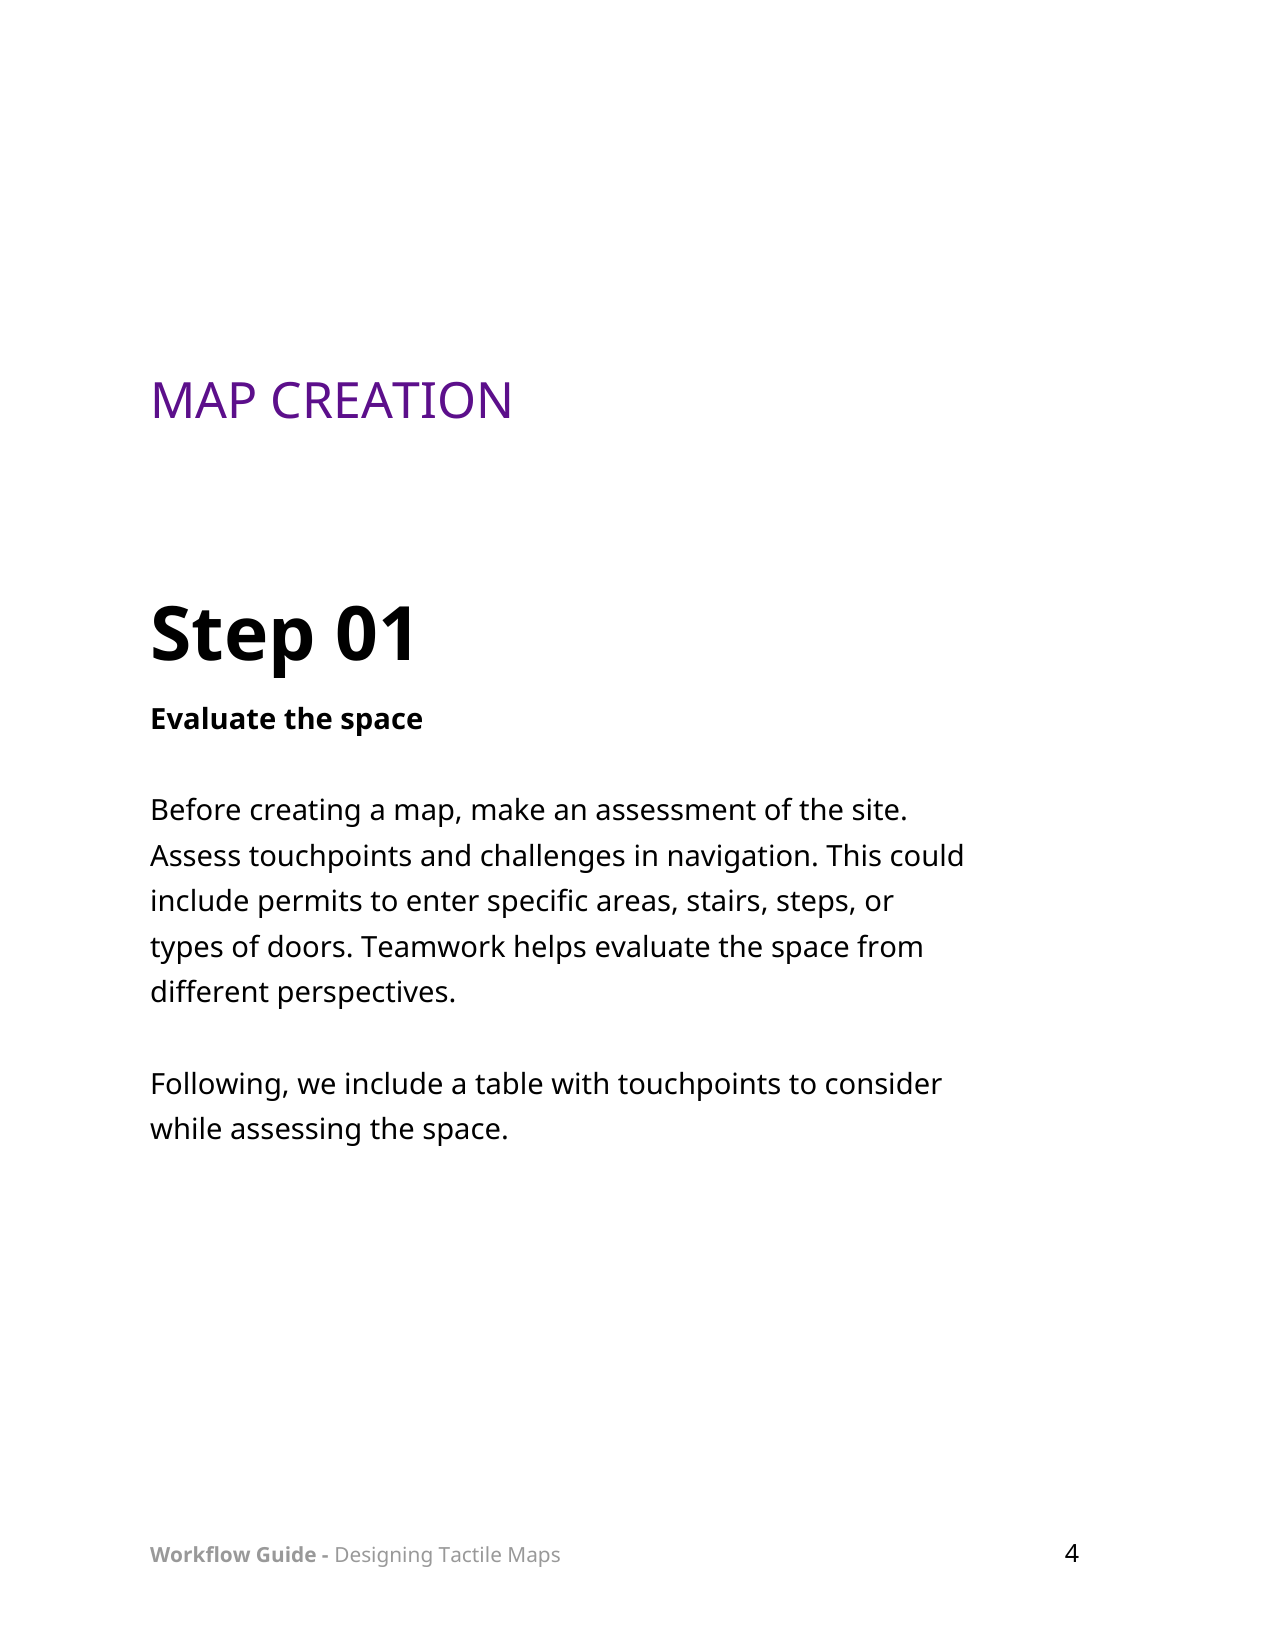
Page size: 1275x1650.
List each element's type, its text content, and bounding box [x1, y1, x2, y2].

text Following, we include a table with touchpoints to consider while assessing the space. [150, 1063, 975, 1148]
subtitle MAP CREATION [150, 365, 975, 433]
subtitle Evaluate the space [150, 698, 975, 738]
text Before creating a map, make an assessment of the site. Assess touchpoints and challenges in navigation. This could include permits to enter specific areas, stairs, steps, or types of doors. Teamwork helps evaluate the space from different perspectives. [150, 789, 975, 1011]
subtitle Step 01 [150, 580, 975, 683]
